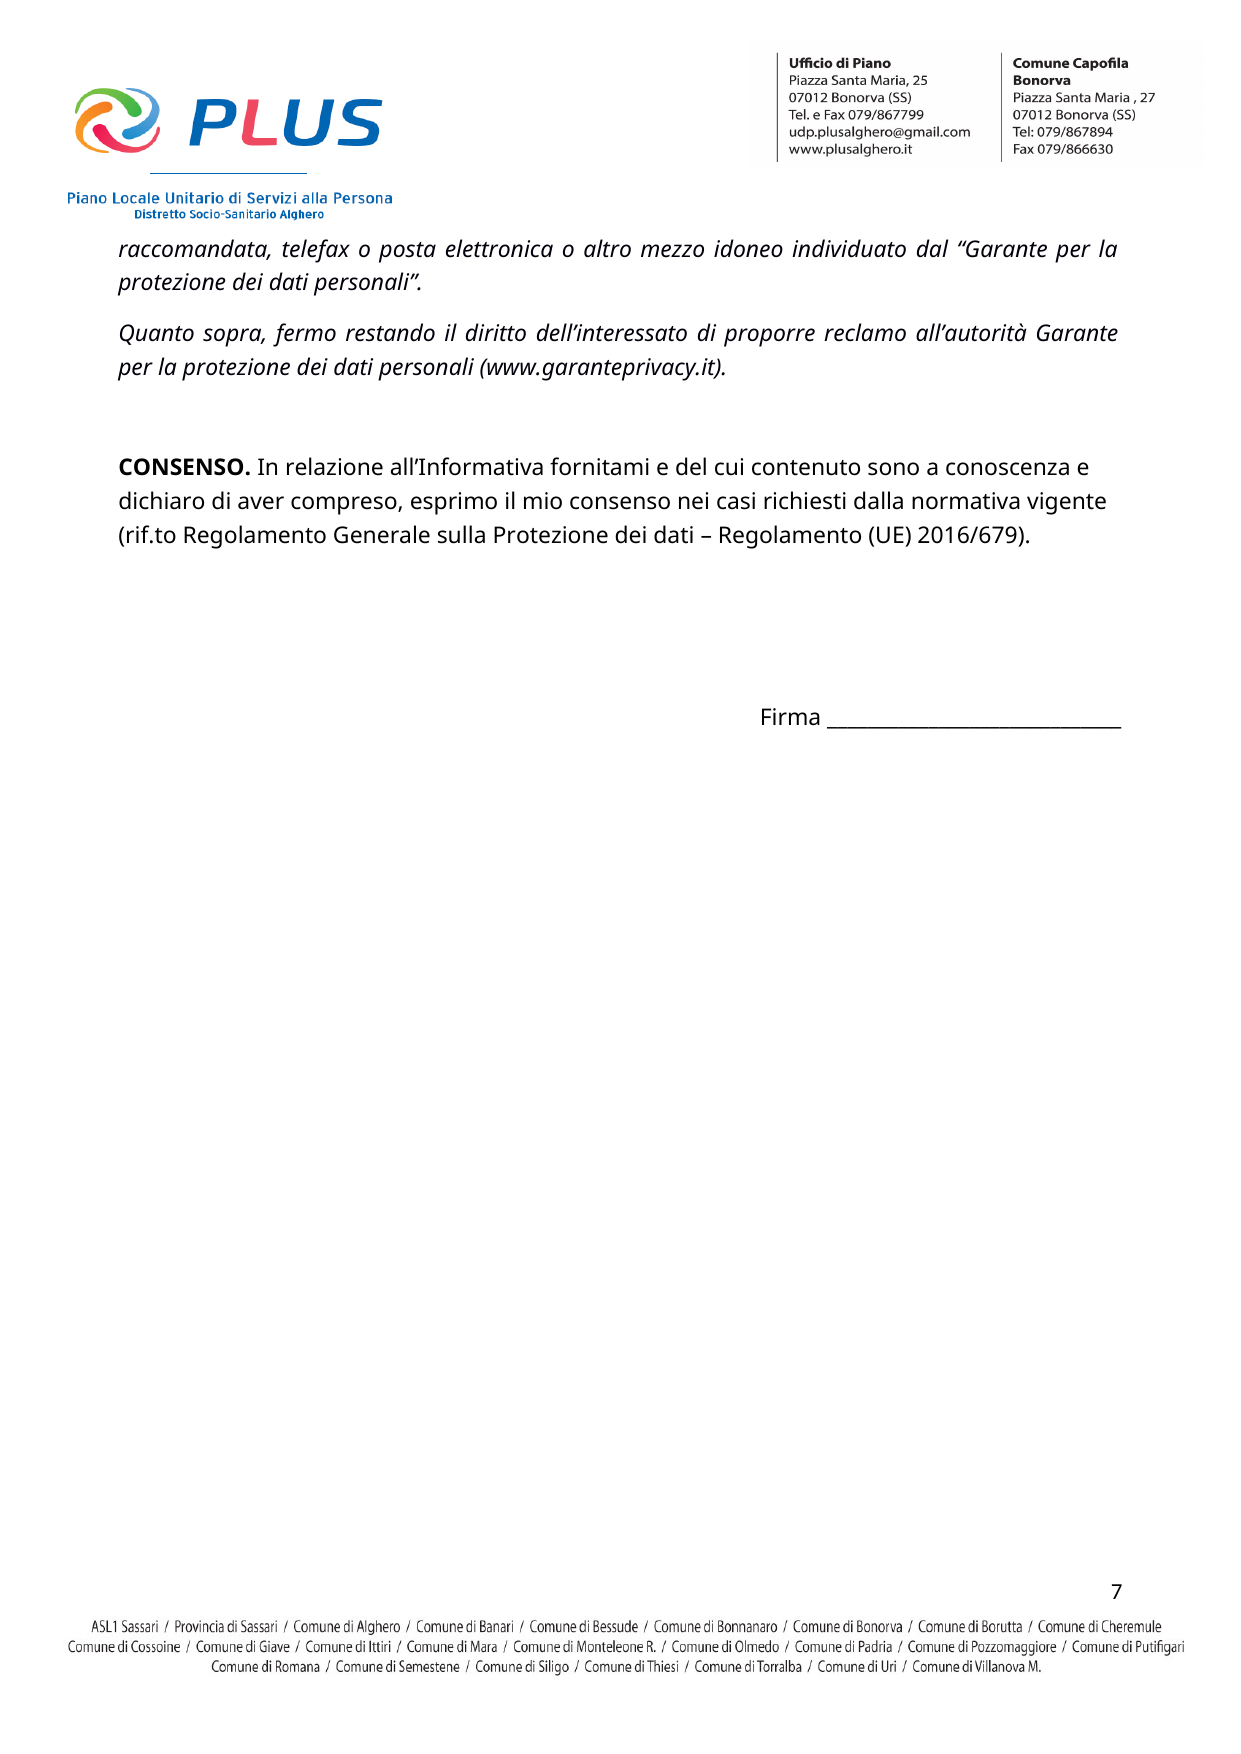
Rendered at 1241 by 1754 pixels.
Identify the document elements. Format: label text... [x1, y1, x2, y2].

text Firma _____________________________ [118, 670, 1122, 732]
text Quanto sopra, fermo restando il diritto dell’interessato di proporre reclamo all’autorità Garante per la protezione dei dati personali (www.garanteprivacy.it). [118, 317, 1122, 382]
text CONSENSO. In relazione all’Informativa fornitami e del cui contenuto sono a conoscenza e dichiaro di aver compreso, esprimo il mio consenso nei casi richiesti dalla normativa vigente (rif.to Regolamento Generale sulla Protezione dei dati – Regolamento (UE) 2016/679). [118, 451, 1122, 550]
picture [747, 40, 1205, 168]
picture [58, 63, 402, 229]
picture [22, 1608, 1229, 1682]
